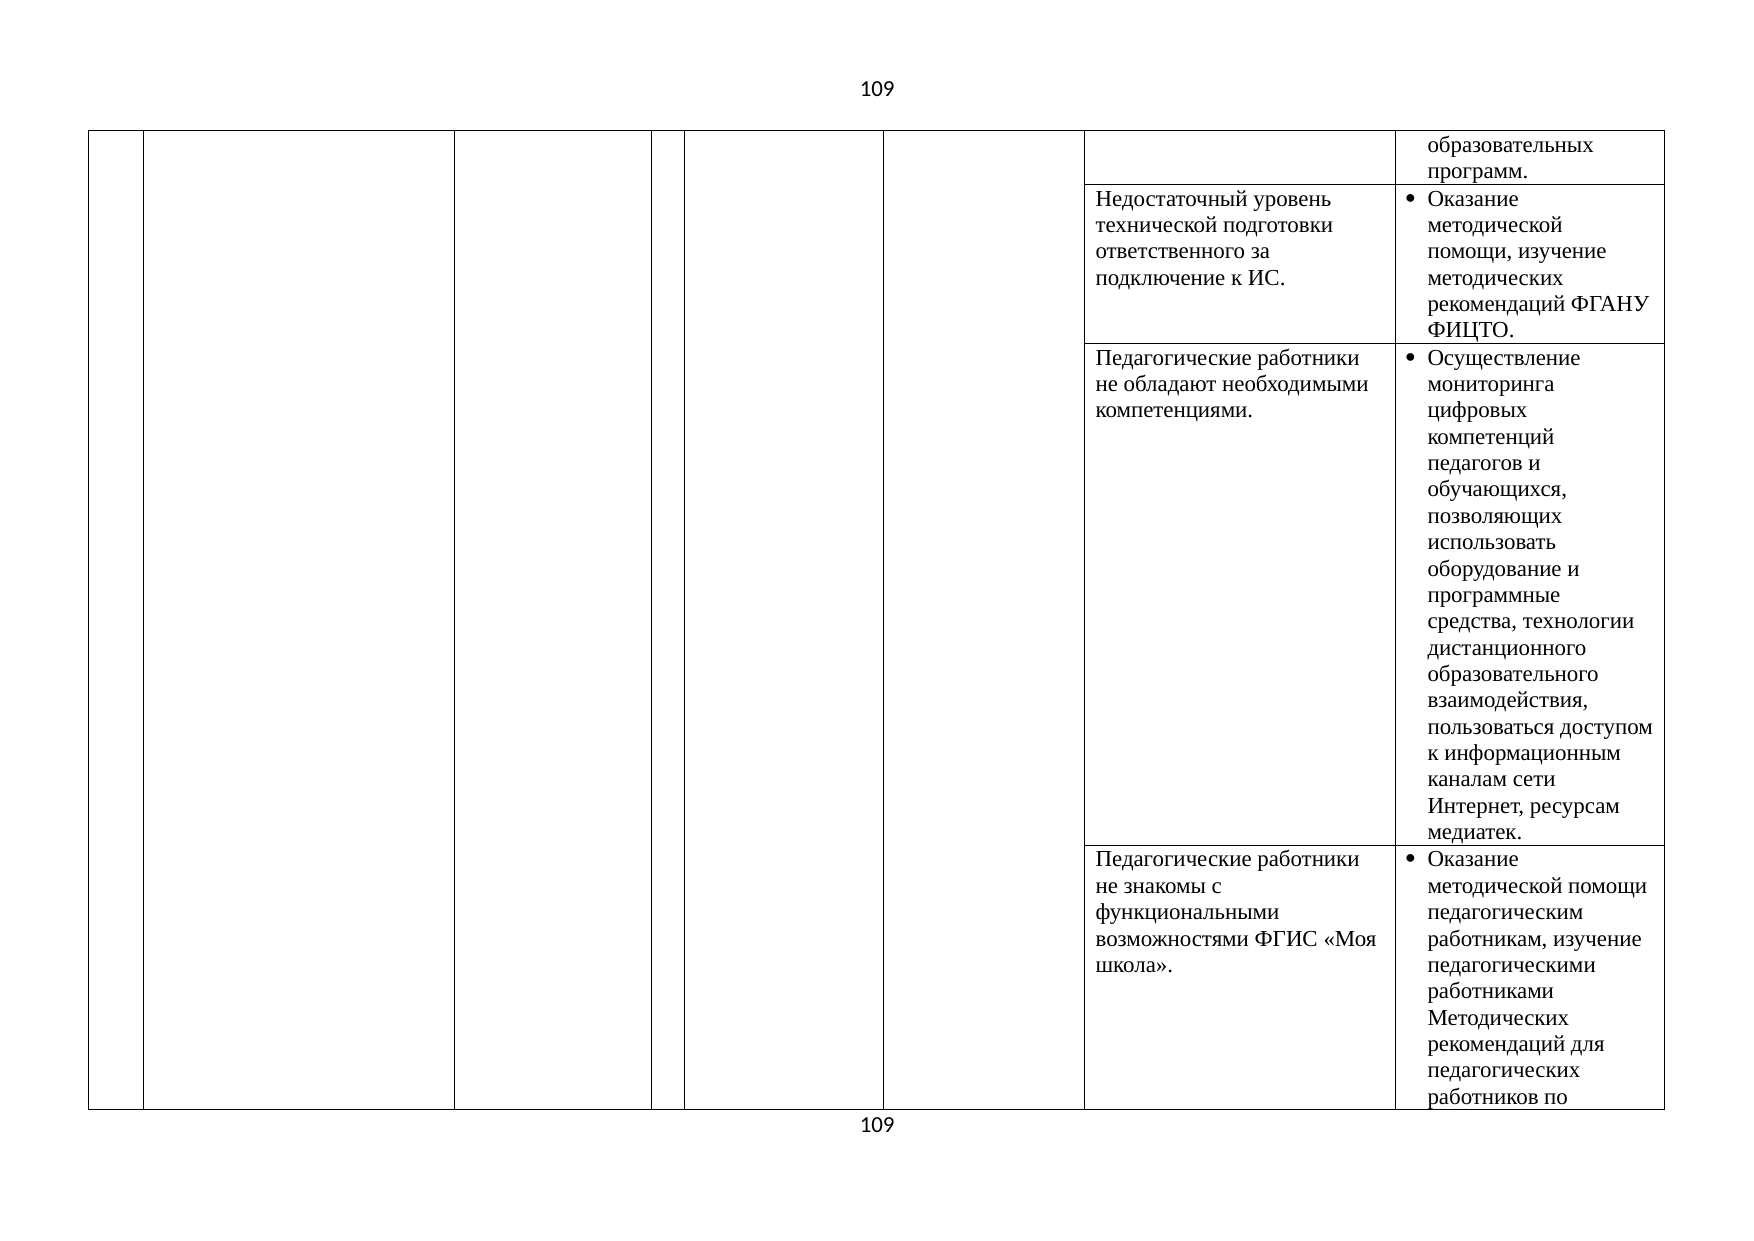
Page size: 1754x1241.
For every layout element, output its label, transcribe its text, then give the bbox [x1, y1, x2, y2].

table_cell Педагогические работники не обладают необходимыми компетенциями. [1085, 344, 1395, 844]
table_cell Недостаточный уровень технической подготовки ответственного за подключение к ИС. [1085, 185, 1395, 343]
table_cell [1396, 846, 1664, 1109]
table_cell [1085, 846, 1395, 1109]
table_cell Оказание методической помощи, изучение методических рекомендаций ФГАНУ ФИЦТО. [1396, 185, 1664, 343]
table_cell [1085, 131, 1395, 183]
table_cell Осуществление мониторинга цифровых компетенций педагогов и обучающихся, позволяющих использовать оборудование и программные средства, технологии дистанционного образовательного взаимодействия, пользоваться доступом к информационным каналам сети Интернет, ресурсам медиатек. [1396, 344, 1664, 844]
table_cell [1396, 131, 1664, 183]
